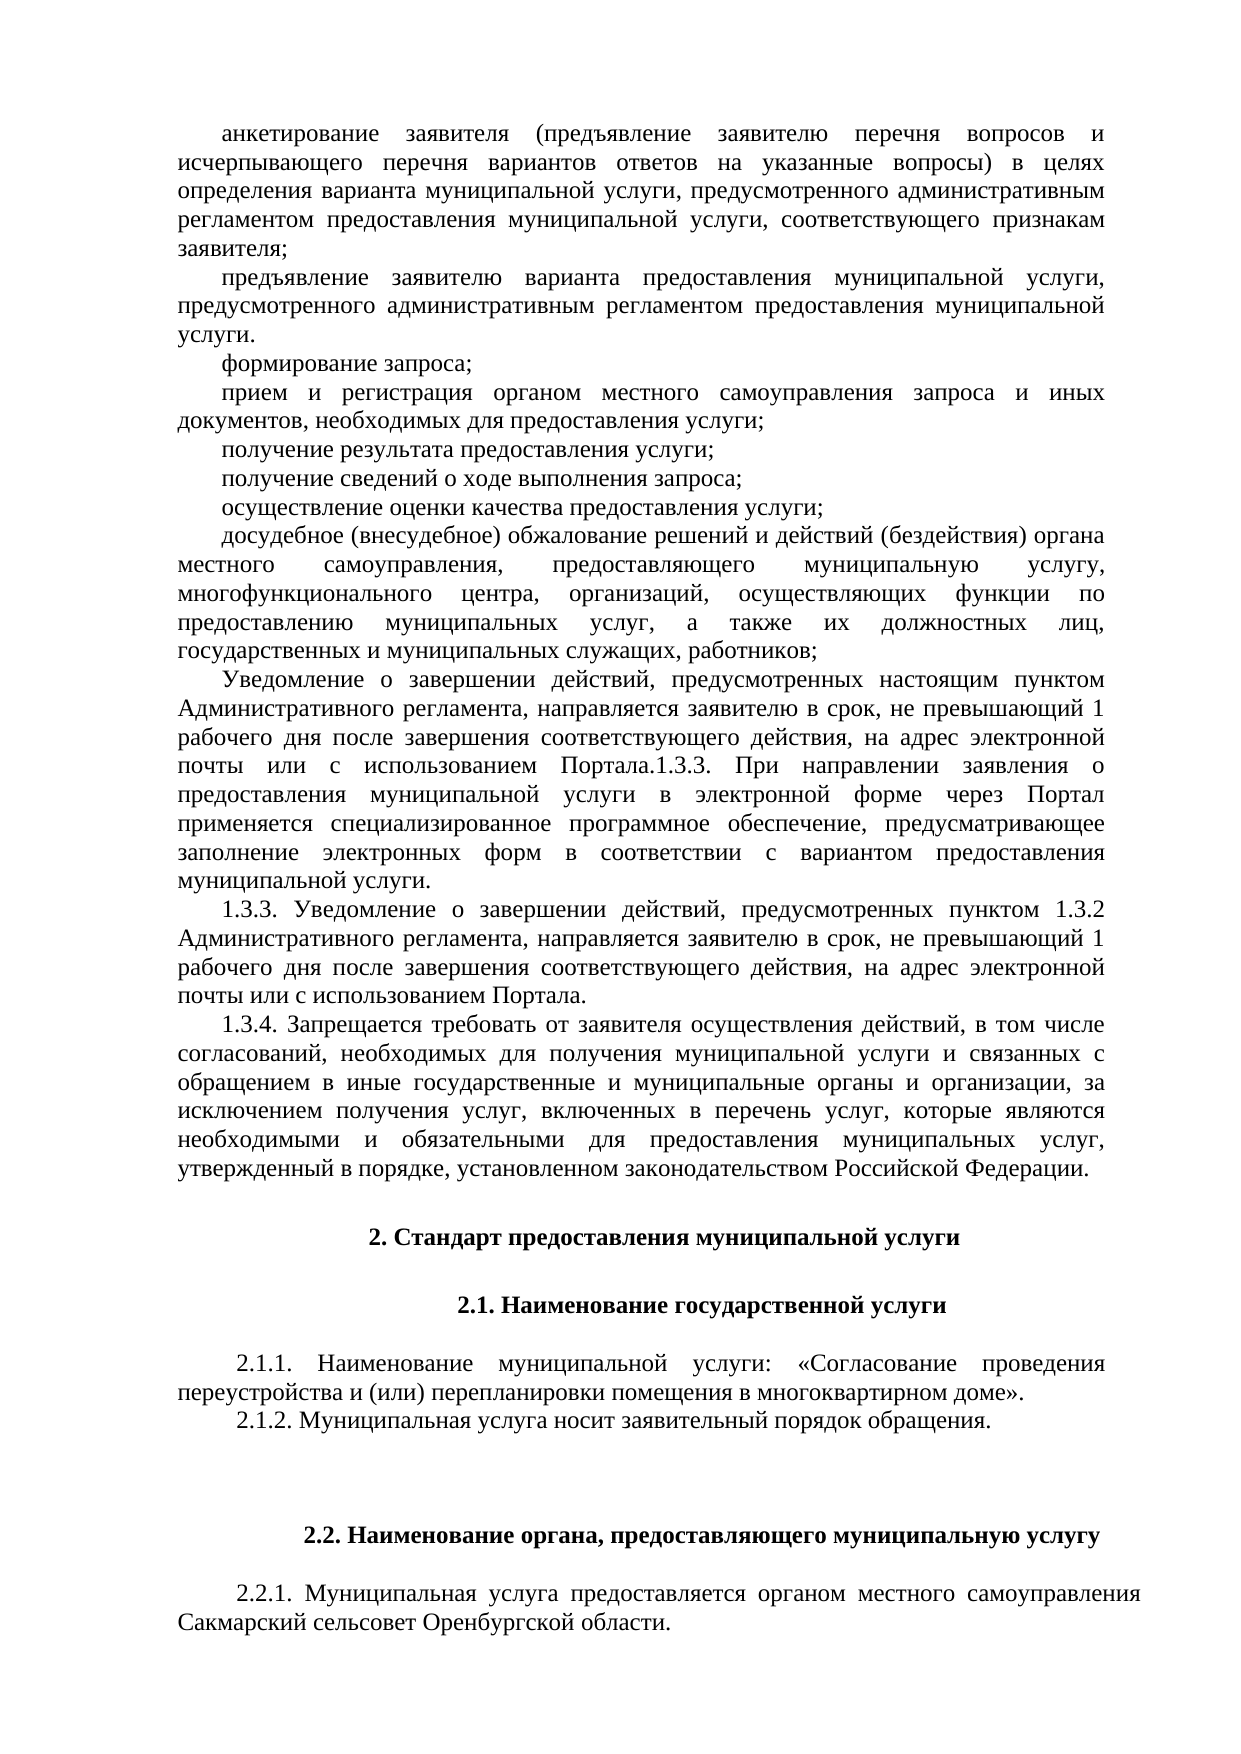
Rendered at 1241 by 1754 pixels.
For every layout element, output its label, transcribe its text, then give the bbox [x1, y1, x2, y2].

text формирование запроса; [177, 348, 1106, 377]
text прием и регистрация органом местного самоуправления запроса и иных документов, необходимых для предоставления услуги; [177, 377, 1106, 434]
text досудебное (внесудебное) обжалование решений и действий (бездействия) органа местного самоуправления, предоставляющего муниципальную услугу, многофункционального центра, организаций, осуществляющих функции по предоставлению муниципальных услуг, а также их должностных лиц, государственных и муниципальных служащих, работников; [177, 521, 1106, 664]
text 2.2. Наименование органа, предоставляющего муниципальную услугу [177, 1521, 1152, 1549]
text получение результата предоставления услуги; [177, 434, 1106, 463]
text 2.1. Наименование государственной услуги [177, 1291, 1152, 1319]
text 1.3.4. Запрещается требовать от заявителя осуществления действий, в том числе согласований, необходимых для получения муниципальной услуги и связанных с обращением в иные государственные и муниципальные органы и организации, за исключением получения услуг, включенных в перечень услуг, которые являются необходимыми и обязательными для предоставления муниципальных услуг, утвержденный в порядке, установленном законодательством Российской Федерации. [177, 1009, 1106, 1182]
text получение сведений о ходе выполнения запроса; [177, 463, 1106, 492]
text предъявление заявителю варианта предоставления муниципальной услуги, предусмотренного административным регламентом предоставления муниципальной услуги. [177, 262, 1106, 348]
text Уведомление о завершении действий, предусмотренных настоящим пунктом Административного регламента, направляется заявителю в срок, не превышающий 1 рабочего дня после завершения соответствующего действия, на адрес электронной почты или с использованием Портала.1.3.3. При направлении заявления о предоставления муниципальной услуги в электронной форме через Портал применяется специализированное программное обеспечение, предусматривающее заполнение электронных форм в соответствии с вариантом предоставления муниципальной услуги. [177, 664, 1106, 894]
text 2.1.1. Наименование муниципальной услуги: «Согласование проведения переустройства и (или) перепланировки помещения в многоквартирном доме». [177, 1348, 1105, 1406]
text 1.3.3. Уведомление о завершении действий, предусмотренных пунктом 1.3.2 Административного регламента, направляется заявителю в срок, не превышающий 1 рабочего дня после завершения соответствующего действия, на адрес электронной почты или с использованием Портала. [177, 894, 1106, 1009]
text анкетирование заявителя (предъявление заявителю перечня вопросов и исчерпывающего перечня вариантов ответов на указанные вопросы) в целях определения варианта муниципальной услуги, предусмотренного административным регламентом предоставления муниципальной услуги, соответствующего признакам заявителя; [177, 118, 1106, 262]
text 2.2.1. Муниципальная услуга предоставляется органом местного самоуправления Сакмарский сельсовет Оренбургской области. [177, 1578, 1141, 1636]
text осуществление оценки качества предоставления услуги; [177, 492, 1106, 521]
text 2.1.2. Муниципальная услуга носит заявительный порядок обращения. [177, 1406, 1105, 1434]
subtitle 2. Стандарт предоставления муниципальной услуги [177, 1222, 1152, 1251]
